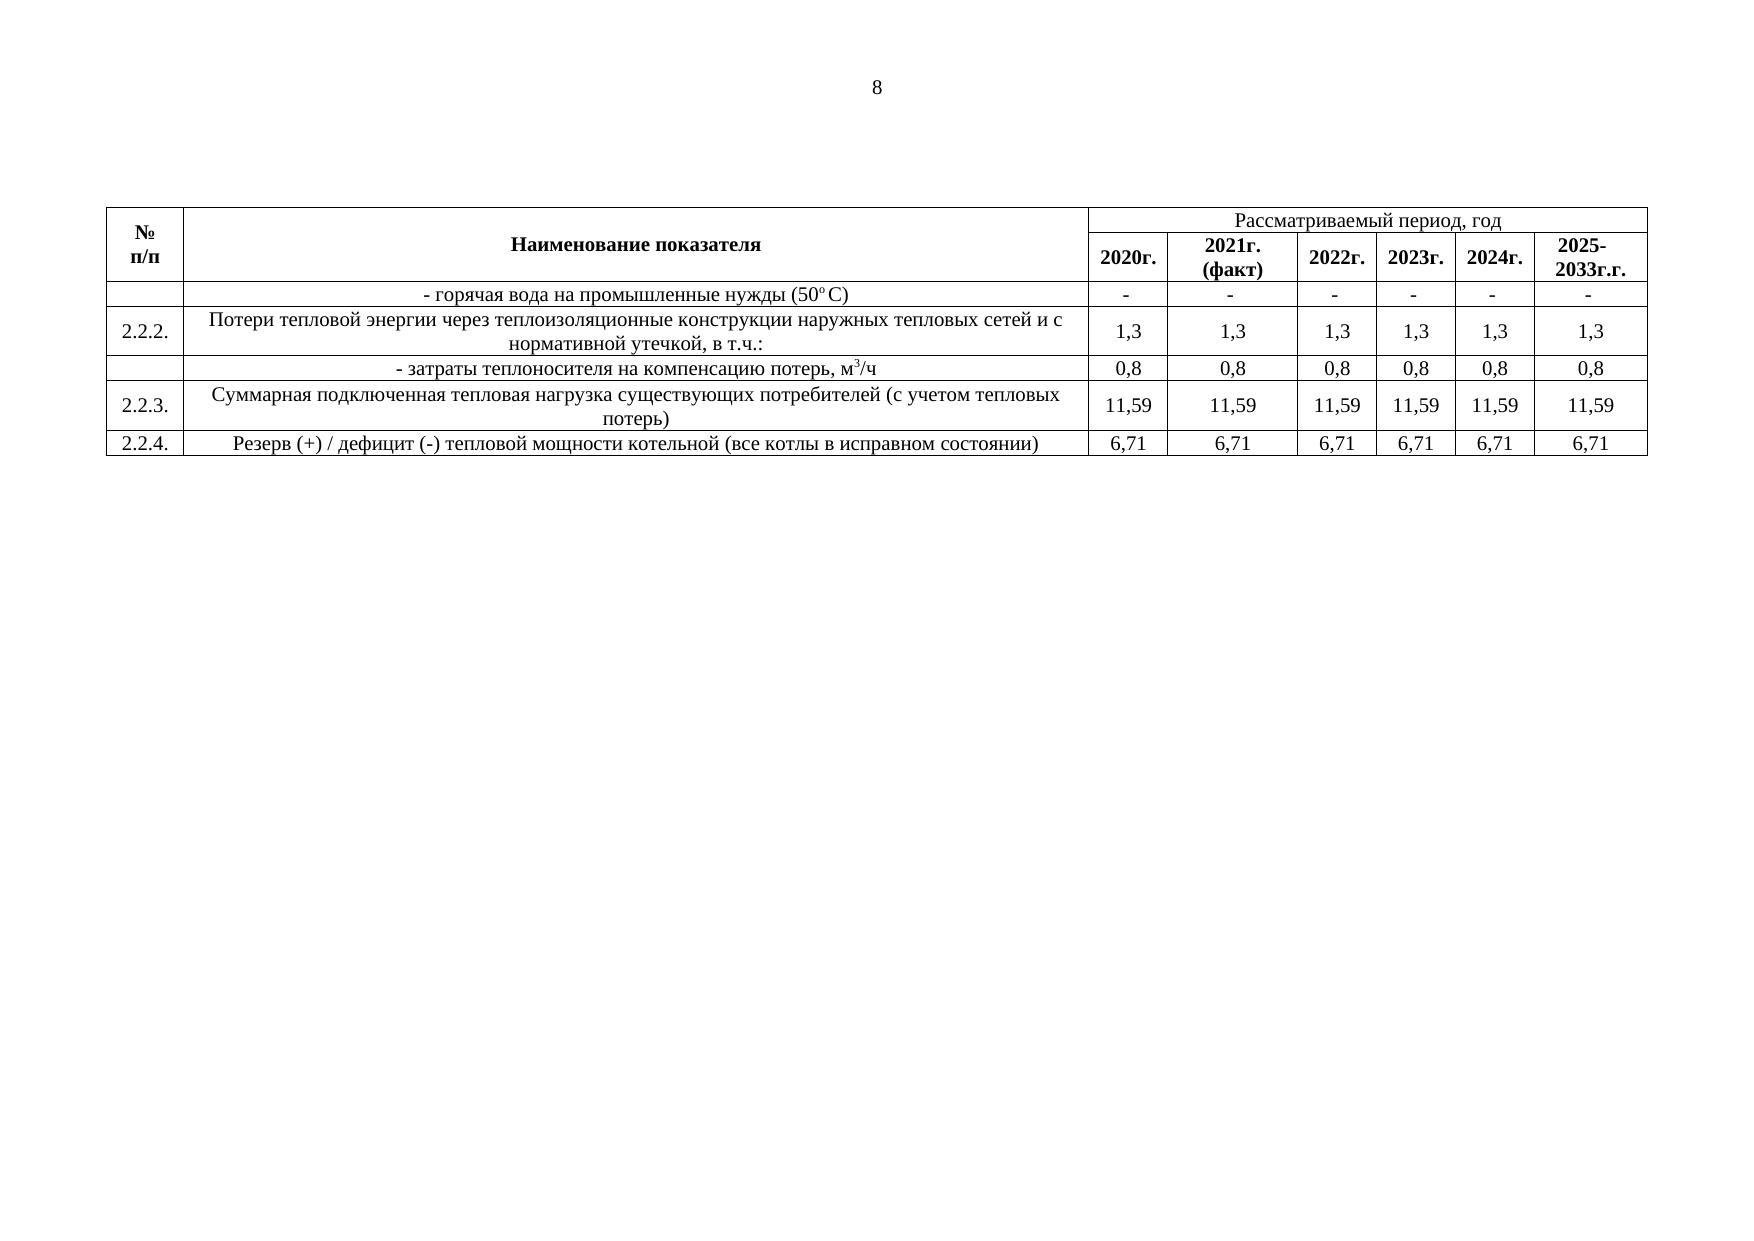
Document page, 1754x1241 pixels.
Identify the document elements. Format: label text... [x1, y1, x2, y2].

table_cell 2022г. [1298, 233, 1376, 281]
table_cell 1,3 [1535, 307, 1647, 355]
table_cell 0,8 [1377, 356, 1455, 380]
table_cell 1,3 [1456, 307, 1534, 355]
table_cell - [1089, 282, 1167, 306]
table_cell 2.2.2. [107, 307, 183, 355]
table_cell 11,59 [1089, 381, 1167, 429]
table_cell 0,8 [1535, 356, 1647, 380]
table_cell 2024г. [1456, 233, 1534, 281]
table_cell 1,3 [1377, 307, 1455, 355]
table_cell - [1377, 282, 1455, 306]
table_cell 6,71 [1377, 431, 1455, 455]
table_cell 6,71 [1168, 431, 1297, 455]
table_cell 11,59 [1456, 381, 1534, 429]
table_cell - [1535, 282, 1647, 306]
table_cell [107, 282, 183, 306]
table_cell 0,8 [1298, 356, 1376, 380]
table_cell 11,59 [1535, 381, 1647, 429]
table_cell [107, 356, 183, 380]
table_cell Резерв (+) / дефицит (-) тепловой мощности котельной (все котлы в исправном состоянии) [184, 431, 1088, 455]
table_cell 1,3 [1298, 307, 1376, 355]
table_cell Суммарная подключенная тепловая нагрузка существующих потребителей (с учетом тепловых потерь) [184, 381, 1088, 429]
table_header Рассматриваемый период, год [1089, 208, 1647, 232]
table_cell 2025-2033г.г. [1535, 233, 1647, 281]
table_cell 6,71 [1456, 431, 1534, 455]
table_cell 2020г. [1089, 233, 1167, 281]
table_cell 6,71 [1298, 431, 1376, 455]
table_cell 11,59 [1168, 381, 1297, 429]
table_cell 2.2.3. [107, 381, 183, 429]
table_cell 2.2.4. [107, 431, 183, 455]
table_cell - [1298, 282, 1376, 306]
table_cell 0,8 [1089, 356, 1167, 380]
table_cell 0,8 [1168, 356, 1297, 380]
table_cell 2021г. (факт) [1168, 233, 1297, 281]
table_cell - горячая вода на промышленные нужды (50о С) [184, 282, 1088, 306]
table_cell - [1168, 282, 1297, 306]
table_cell 11,59 [1298, 381, 1376, 429]
table_cell 1,3 [1168, 307, 1297, 355]
table_cell 1,3 [1089, 307, 1167, 355]
table_cell - [1456, 282, 1534, 306]
table_header Наименование показателя [184, 208, 1088, 281]
table_cell 6,71 [1535, 431, 1647, 455]
table_cell 6,71 [1089, 431, 1167, 455]
table_header № п/п [107, 208, 183, 281]
table_cell 11,59 [1377, 381, 1455, 429]
table_cell Потери тепловой энергии через теплоизоляционные конструкции наружных тепловых сетей и с нормативной утечкой, в т.ч.: [184, 307, 1088, 355]
table_cell 2023г. [1377, 233, 1455, 281]
table_cell - затраты теплоносителя на компенсацию потерь, м3/ч [184, 356, 1088, 380]
table_cell 0,8 [1456, 356, 1534, 380]
